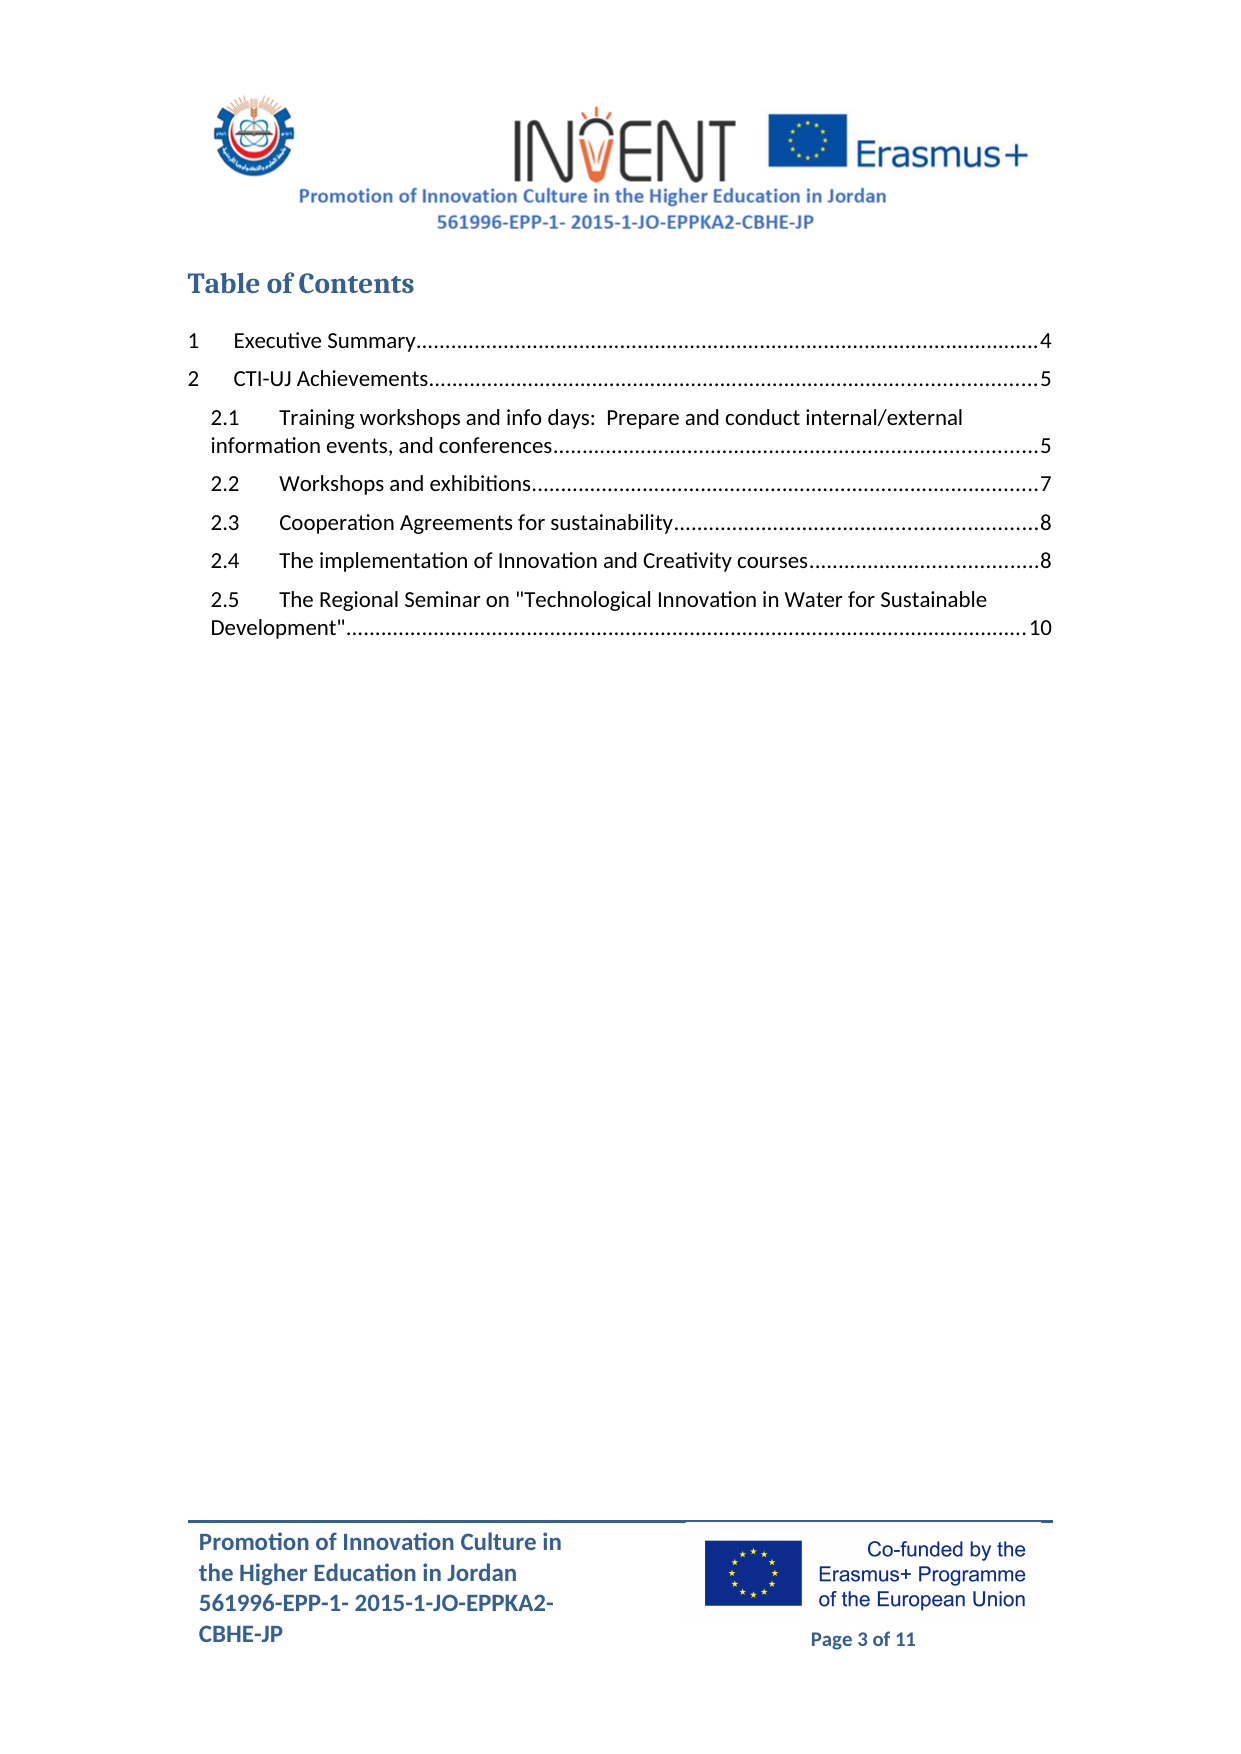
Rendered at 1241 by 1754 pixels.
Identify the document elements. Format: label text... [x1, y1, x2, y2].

picture [685, 1522, 1042, 1625]
text 2.5 The Regional Seminar on "Technological Innovation in Water for Sustainable Development" 10 [210, 585, 1053, 641]
picture [187, 73, 1053, 267]
text 2.1 Training workshops and info days: Prepare and conduct internal/external information events, and conferences 5 [210, 403, 1053, 459]
text 1 Executive Summary 4 [187, 326, 1053, 354]
text 2.2 Workshops and exhibitions 7 [210, 469, 1053, 497]
text 2.3 Cooperation Agreements for sustainability 8 [210, 508, 1053, 536]
text 2.4 The implementation of Innovation and Creativity courses 8 [210, 546, 1053, 574]
text Table of Contents [187, 267, 1053, 300]
text 2 CTI-UJ Achievements 5 [187, 364, 1053, 393]
